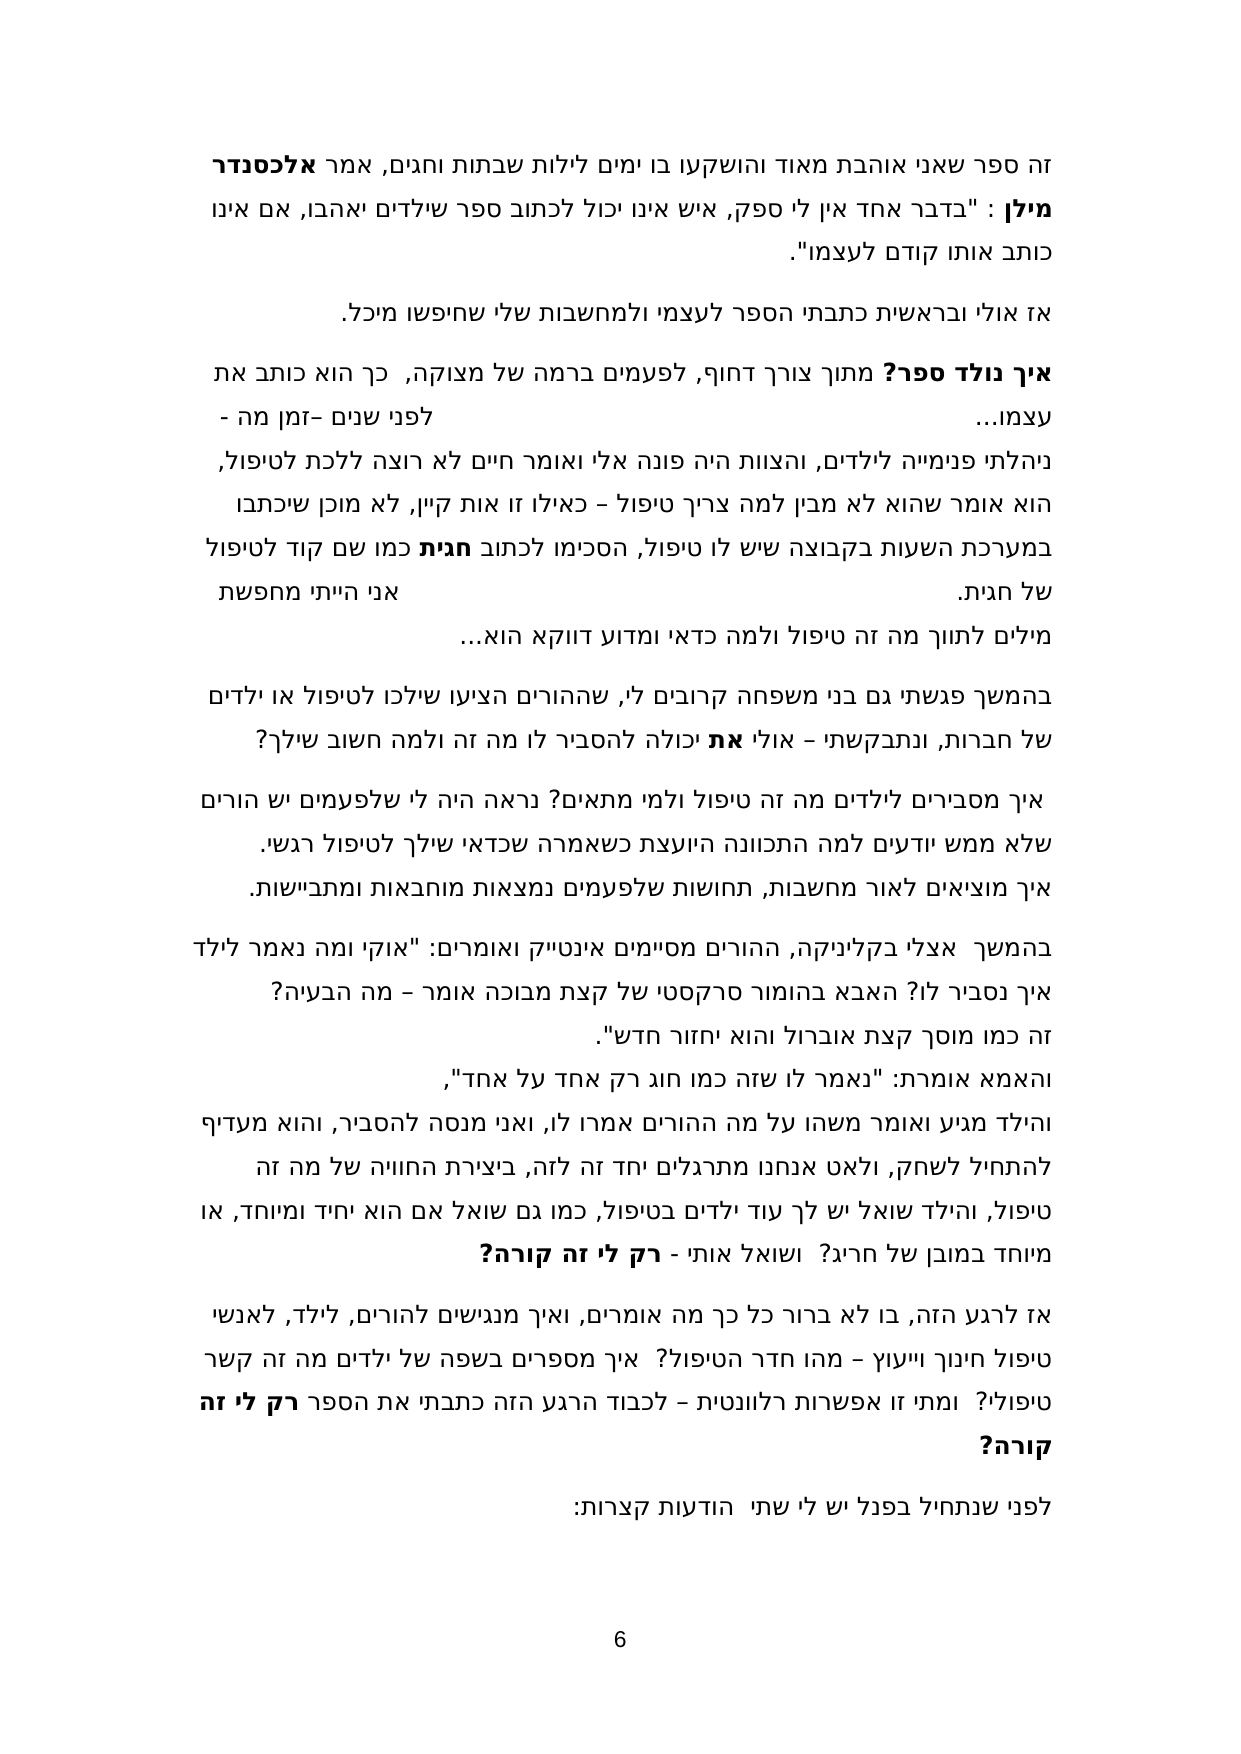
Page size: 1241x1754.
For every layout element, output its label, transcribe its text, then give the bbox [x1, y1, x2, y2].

text זה ספר שאני אוהבת מאוד והושקעו בו ימים לילות שבתות וחגים, אמר אלכסנדר מילן : "בדבר אחד אין לי ספק, איש אינו יכול לכתוב ספר שילדים יאהבו, אם אינו כותב אותו קודם לעצמו". [187, 150, 1053, 267]
text אז אולי ובראשית כתבתי הספר לעצמי ולמחשבות שלי שחיפשו מיכל. [187, 298, 1053, 327]
text איך מסבירים לילדים מה זה טיפול ולמי מתאים? נראה היה לי שלפעמים יש הורים שלא ממש יודעים למה התכוונה היועצת כשאמרה שכדאי שילך לטיפול רגשי. איך מוציאים לאור מחשבות, תחושות שלפעמים נמצאות מוחבאות ומתביישות. [187, 785, 1053, 902]
text אז לרגע הזה, בו לא ברור כל כך מה אומרים, ואיך מנגישים להורים, לילד, לאנשי טיפול חינוך וייעוץ – מהו חדר הטיפול? איך מספרים בשפה של ילדים מה זה קשר טיפולי? ומתי זו אפשרות רלוונטית – לכבוד הרגע הזה כתבתי את הספר רק לי זה קורה? [187, 1300, 1053, 1460]
text איך נולד ספר? מתוך צורך דחוף, לפעמים ברמה של מצוקה, כך הוא כותב את עצמו... לפני שנים –זמן מה - ניהלתי פנימייה לילדים, והצוות היה פונה אלי ואומר חיים לא רוצה ללכת לטיפול, הוא אומר שהוא לא מבין למה צריך טיפול – כאילו זו אות קיין, לא מוכן שיכתבו במערכת השעות בקבוצה שיש לו טיפול, הסכימו לכתוב חגית כמו שם קוד לטיפול של חגית. אני הייתי מחפשת מילים לתווך מה זה טיפול ולמה כדאי ומדוע דווקא הוא... [187, 358, 1053, 650]
text לפני שנתחיל בפנל יש לי שתי הודעות קצרות: [187, 1492, 1053, 1521]
text בהמשך אצלי בקליניקה, ההורים מסיימים אינטייק ואומרים: "אוקי ומה נאמר לילד איך נסביר לו? האבא בהומור סרקסטי של קצת מבוכה אומר – מה הבעיה? זה כמו מוסך קצת אוברול והוא יחזור חדש". והאמא אומרת: "נאמר לו שזה כמו חוג רק אחד על אחד", והילד מגיע ואומר משהו על מה ההורים אמרו לו, ואני מנסה להסביר, והוא מעדיף להתחיל לשחק, ולאט אנחנו מתרגלים יחד זה לזה, ביצירת החוויה של מה זה טיפול, והילד שואל יש לך עוד ילדים בטיפול, כמו גם שואל אם הוא יחיד ומיוחד, או מיוחד במובן של חריג? ושואל אותי - רק לי זה קורה? [187, 933, 1053, 1269]
text בהמשך פגשתי גם בני משפחה קרובים לי, שההורים הציעו שילכו לטיפול או ילדים של חברות, ונתבקשתי – אולי את יכולה להסביר לו מה זה ולמה חשוב שילך? [187, 681, 1053, 754]
